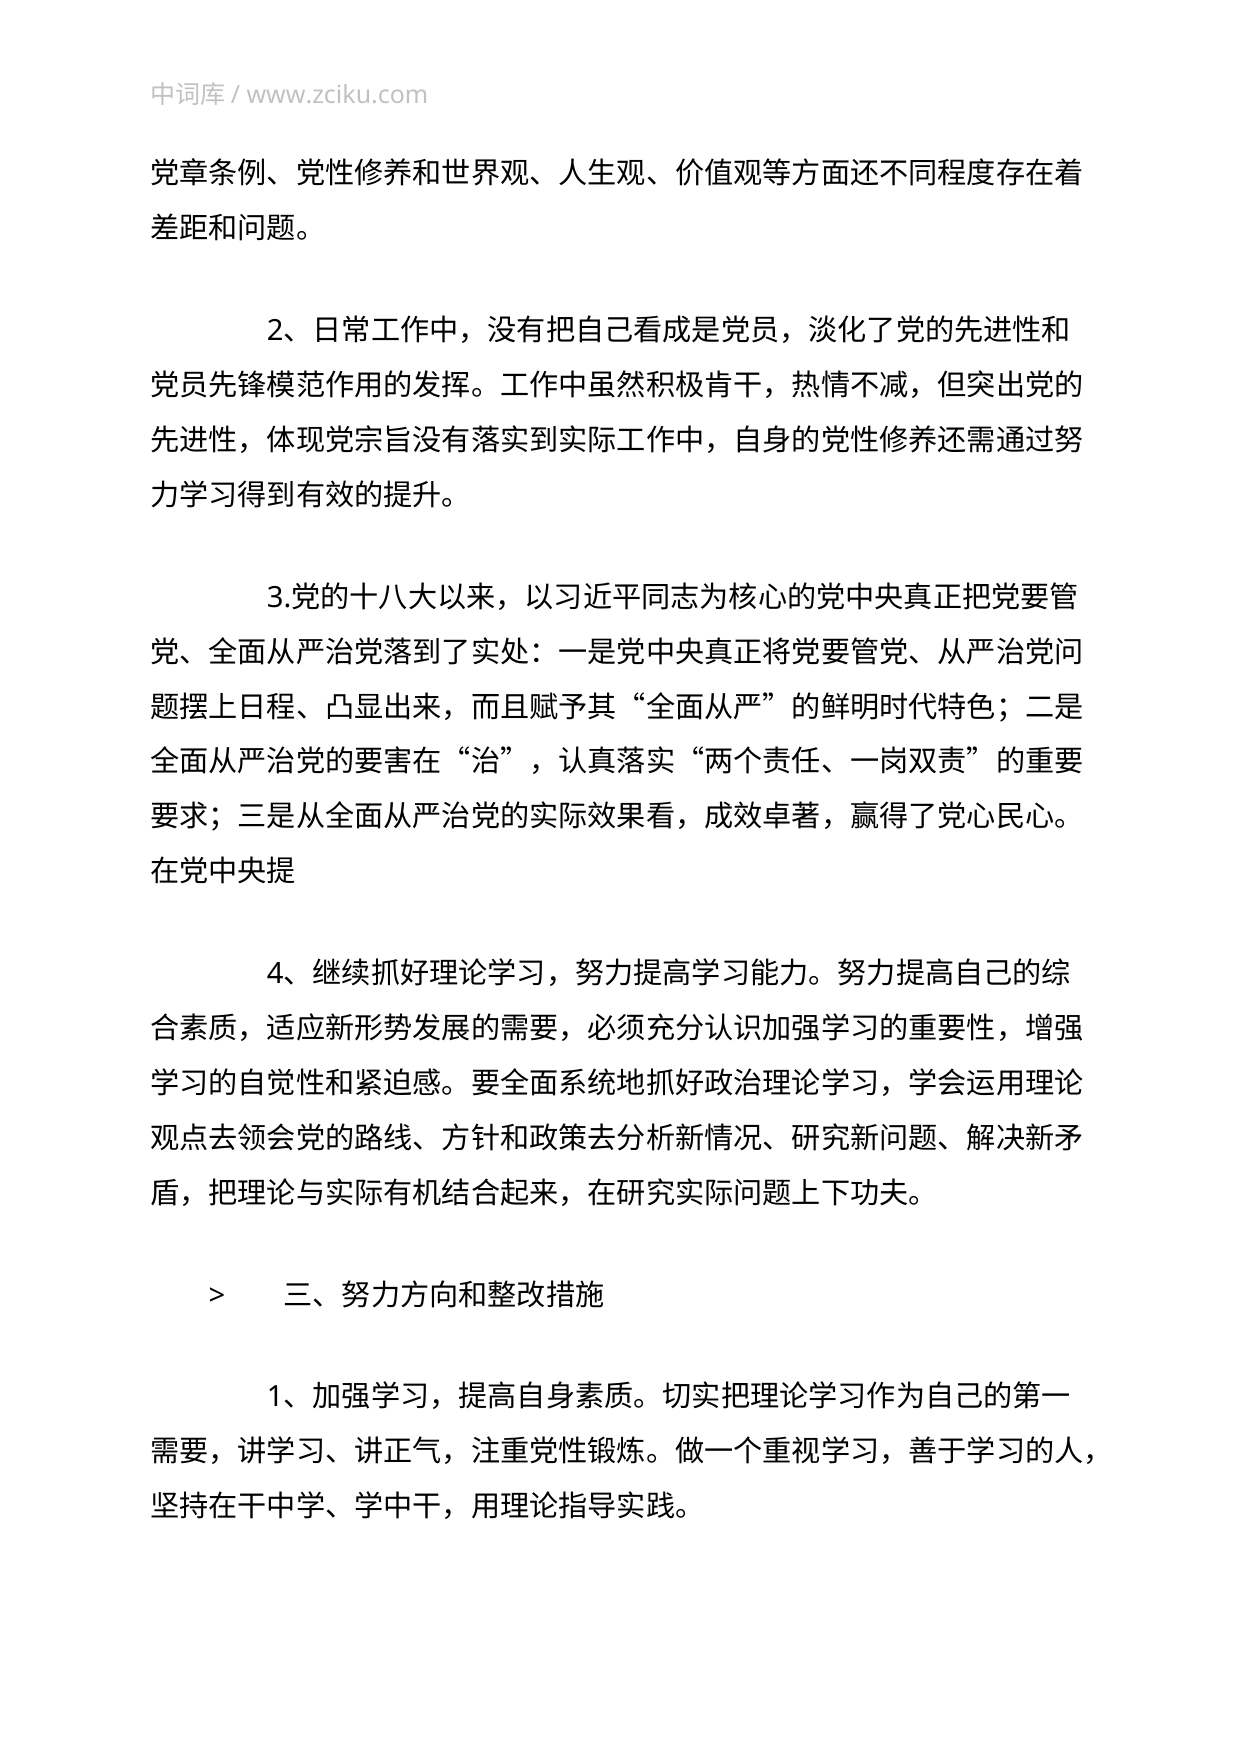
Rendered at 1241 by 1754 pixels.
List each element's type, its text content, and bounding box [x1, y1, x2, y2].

text > 三、努力方向和整改措施 [150, 1271, 1090, 1313]
text 4、继续抓好理论学习，努力提高学习能力。努力提高自己的综合素质，适应新形势发展的需要，必须充分认识加强学习的重要性，增强学习的自觉性和紧迫感。要全面系统地抓好政治理论学习，学会运用理论观点去领会党的路线、方针和政策去分析新情况、研究新问题、解决新矛盾，把理论与实际有机结合起来，在研究实际问题上下功夫。 [150, 949, 1090, 1212]
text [150, 150, 1090, 247]
text 2、日常工作中，没有把自己看成是党员，淡化了党的先进性和党员先锋模范作用的发挥。工作中虽然积极肯干，热情不减，但突出党的先进性，体现党宗旨没有落实到实际工作中，自身的党性修养还需通过努力学习得到有效的提升。 [150, 307, 1090, 514]
text 3.党的十八大以来，以习近平同志为核心的党中央真正把党要管党、全面从严治党落到了实处：一是党中央真正将党要管党、从严治党问题摆上日程、凸显出来，而且赋予其“全面从严”的鲜明时代特色；二是全面从严治党的要害在“治”，认真落实“两个责任、一岗双责”的重要要求；三是从全面从严治党的实际效果看，成效卓著，赢得了党心民心。在党中央提 [150, 573, 1090, 890]
text 1、加强学习，提高自身素质。切实把理论学习作为自己的第一需要，讲学习、讲正气，注重党性锻炼。做一个重视学习，善于学习的人，坚持在干中学、学中干，用理论指导实践。 [150, 1373, 1090, 1525]
